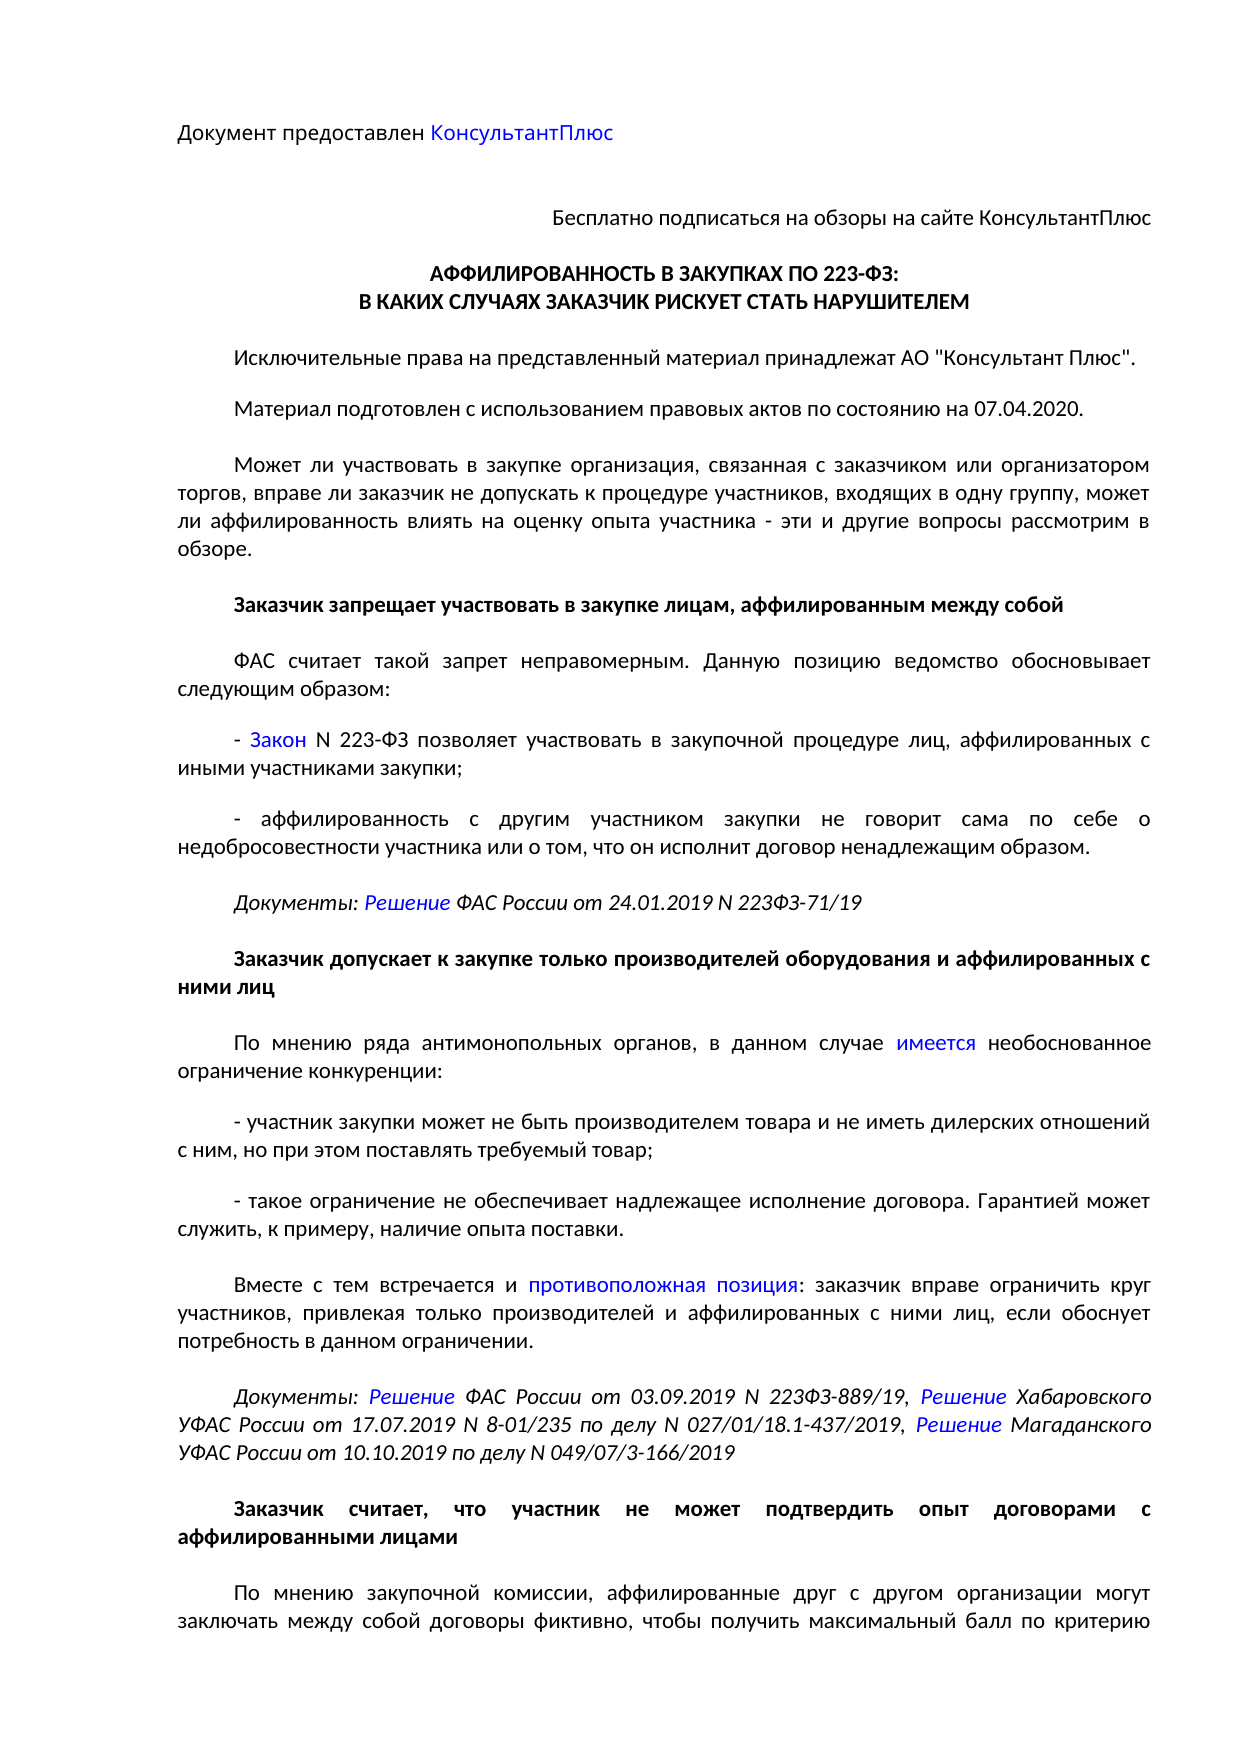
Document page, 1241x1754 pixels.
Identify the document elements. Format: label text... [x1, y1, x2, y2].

title Заказчик считает, что участник не может подтвердить опыт договорами с аффилированными лицами [177, 1494, 1152, 1551]
title Заказчик допускает к закупке только производителей оборудования и аффилированных с ними лиц [177, 944, 1152, 1000]
text - Закон N 223-ФЗ позволяет участвовать в закупочной процедуре лиц, аффилированных с иными участниками закупки; [177, 725, 1152, 781]
text Документы: Решение ФАС России от 24.01.2019 N 223ФЗ-71/19 [177, 888, 1152, 916]
text - участник закупки может не быть производителем товара и не иметь дилерских отношений с ним, но при этом поставлять требуемый товар; [177, 1107, 1152, 1163]
text Исключительные права на представленный материал принадлежат АО "Консультант Плюс". [177, 343, 1152, 371]
text Документы: Решение ФАС России от 03.09.2019 N 223ФЗ-889/19, Решение Хабаровского УФАС России от 17.07.2019 N 8-01/235 по делу N 027/01/18.1-437/2019, Решение Магаданского УФАС России от 10.10.2019 по делу N 049/07/3-166/2019 [177, 1382, 1152, 1466]
text По мнению ряда антимонопольных органов, в данном случае имеется необоснованное ограничение конкуренции: [177, 1028, 1152, 1084]
text - аффилированность с другим участником закупки не говорит сама по себе о недобросовестности участника или о том, что он исполнит договор ненадлежащим образом. [177, 804, 1152, 860]
text Бесплатно подписаться на обзоры на сайте КонсультантПлюс [177, 203, 1152, 231]
text - такое ограничение не обеспечивает надлежащее исполнение договора. Гарантией может служить, к примеру, наличие опыта поставки. [177, 1186, 1152, 1242]
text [177, 1578, 1152, 1634]
title Документ предоставлен КонсультантПлюс [177, 118, 1152, 175]
text Вместе с тем встречается и противоположная позиция: заказчик вправе ограничить круг участников, привлекая только производителей и аффилированных с ними лиц, если обоснует потребность в данном ограничении. [177, 1270, 1152, 1354]
text ФАС считает такой запрет неправомерным. Данную позицию ведомство обосновывает следующим образом: [177, 646, 1152, 702]
title АФФИЛИРОВАННОСТЬ В ЗАКУПКАХ ПО 223-ФЗ: [177, 259, 1152, 287]
text Может ли участвовать в закупке организация, связанная с заказчиком или организатором торгов, вправе ли заказчик не допускать к процедуре участников, входящих в одну группу, может ли аффилированность влиять на оценку опыта участника - эти и другие вопросы рассмотрим в обзоре. [177, 450, 1152, 562]
text Материал подготовлен с использованием правовых актов по состоянию на 07.04.2020. [177, 394, 1152, 422]
title В КАКИХ СЛУЧАЯХ ЗАКАЗЧИК РИСКУЕТ СТАТЬ НАРУШИТЕЛЕМ [177, 287, 1152, 315]
title Заказчик запрещает участвовать в закупке лицам, аффилированным между собой [177, 590, 1152, 618]
